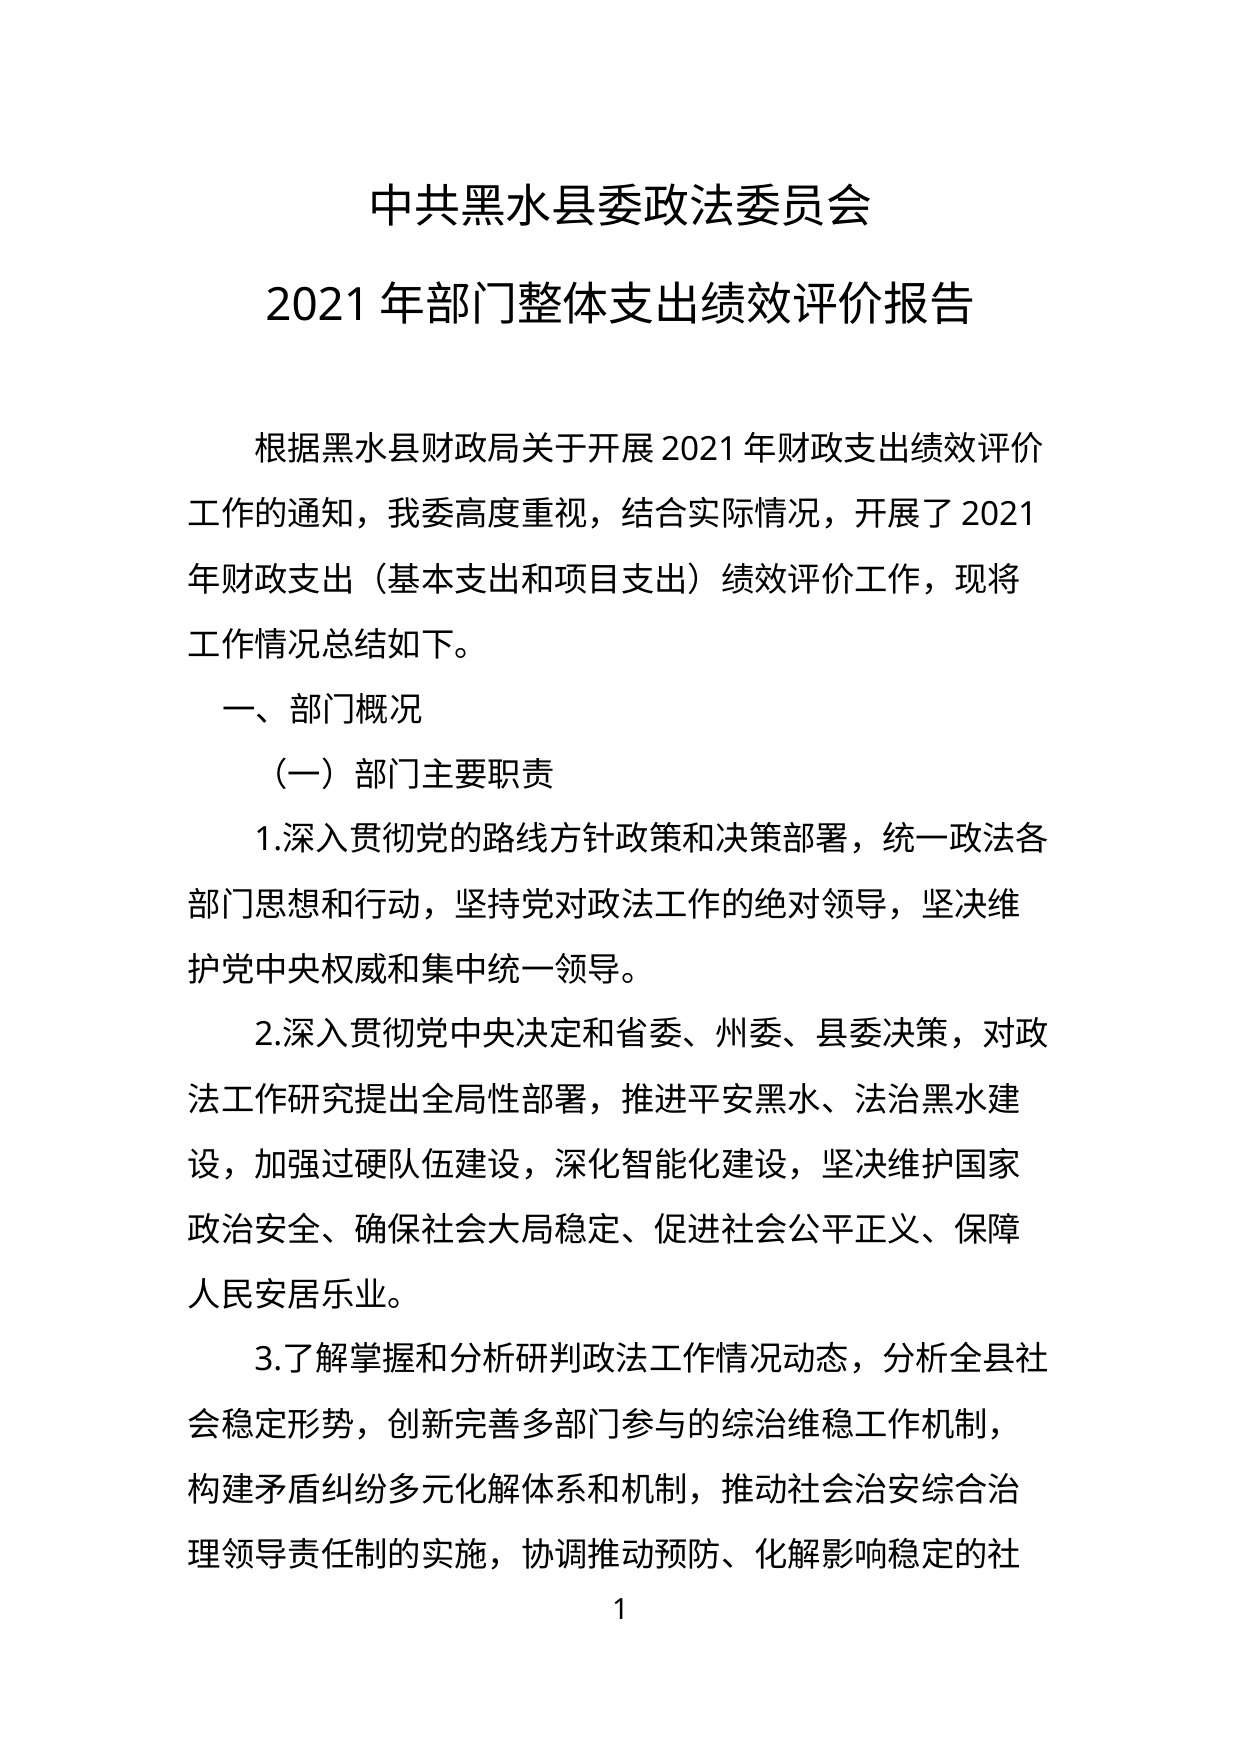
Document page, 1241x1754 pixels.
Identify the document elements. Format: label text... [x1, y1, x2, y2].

text （一）部门主要职责 [187, 739, 1053, 804]
text 1.深入贯彻党的路线方针政策和决策部署，统一政法各部门思想和行动，坚持党对政法工作的绝对领导，坚决维护党中央权威和集中统一领导。 [187, 804, 1053, 999]
text 根据黑水县财政局关于开展2021年财政支出绩效评价工作的通知，我委高度重视，结合实际情况，开展了2021年财政支出（基本支出和项目支出）绩效评价工作，现将工作情况总结如下。 [187, 414, 1053, 674]
text 一、部门概况 [187, 674, 1053, 739]
text 中共黑水县委政法委员会 [187, 154, 1053, 251]
text 2021年部门整体支出绩效评价报告 [187, 251, 1053, 349]
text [187, 1324, 1053, 1584]
text 2.深入贯彻党中央决定和省委、州委、县委决策，对政法工作研究提出全局性部署，推进平安黑水、法治黑水建设，加强过硬队伍建设，深化智能化建设，坚决维护国家政治安全、确保社会大局稳定、促进社会公平正义、保障人民安居乐业。 [187, 999, 1053, 1324]
